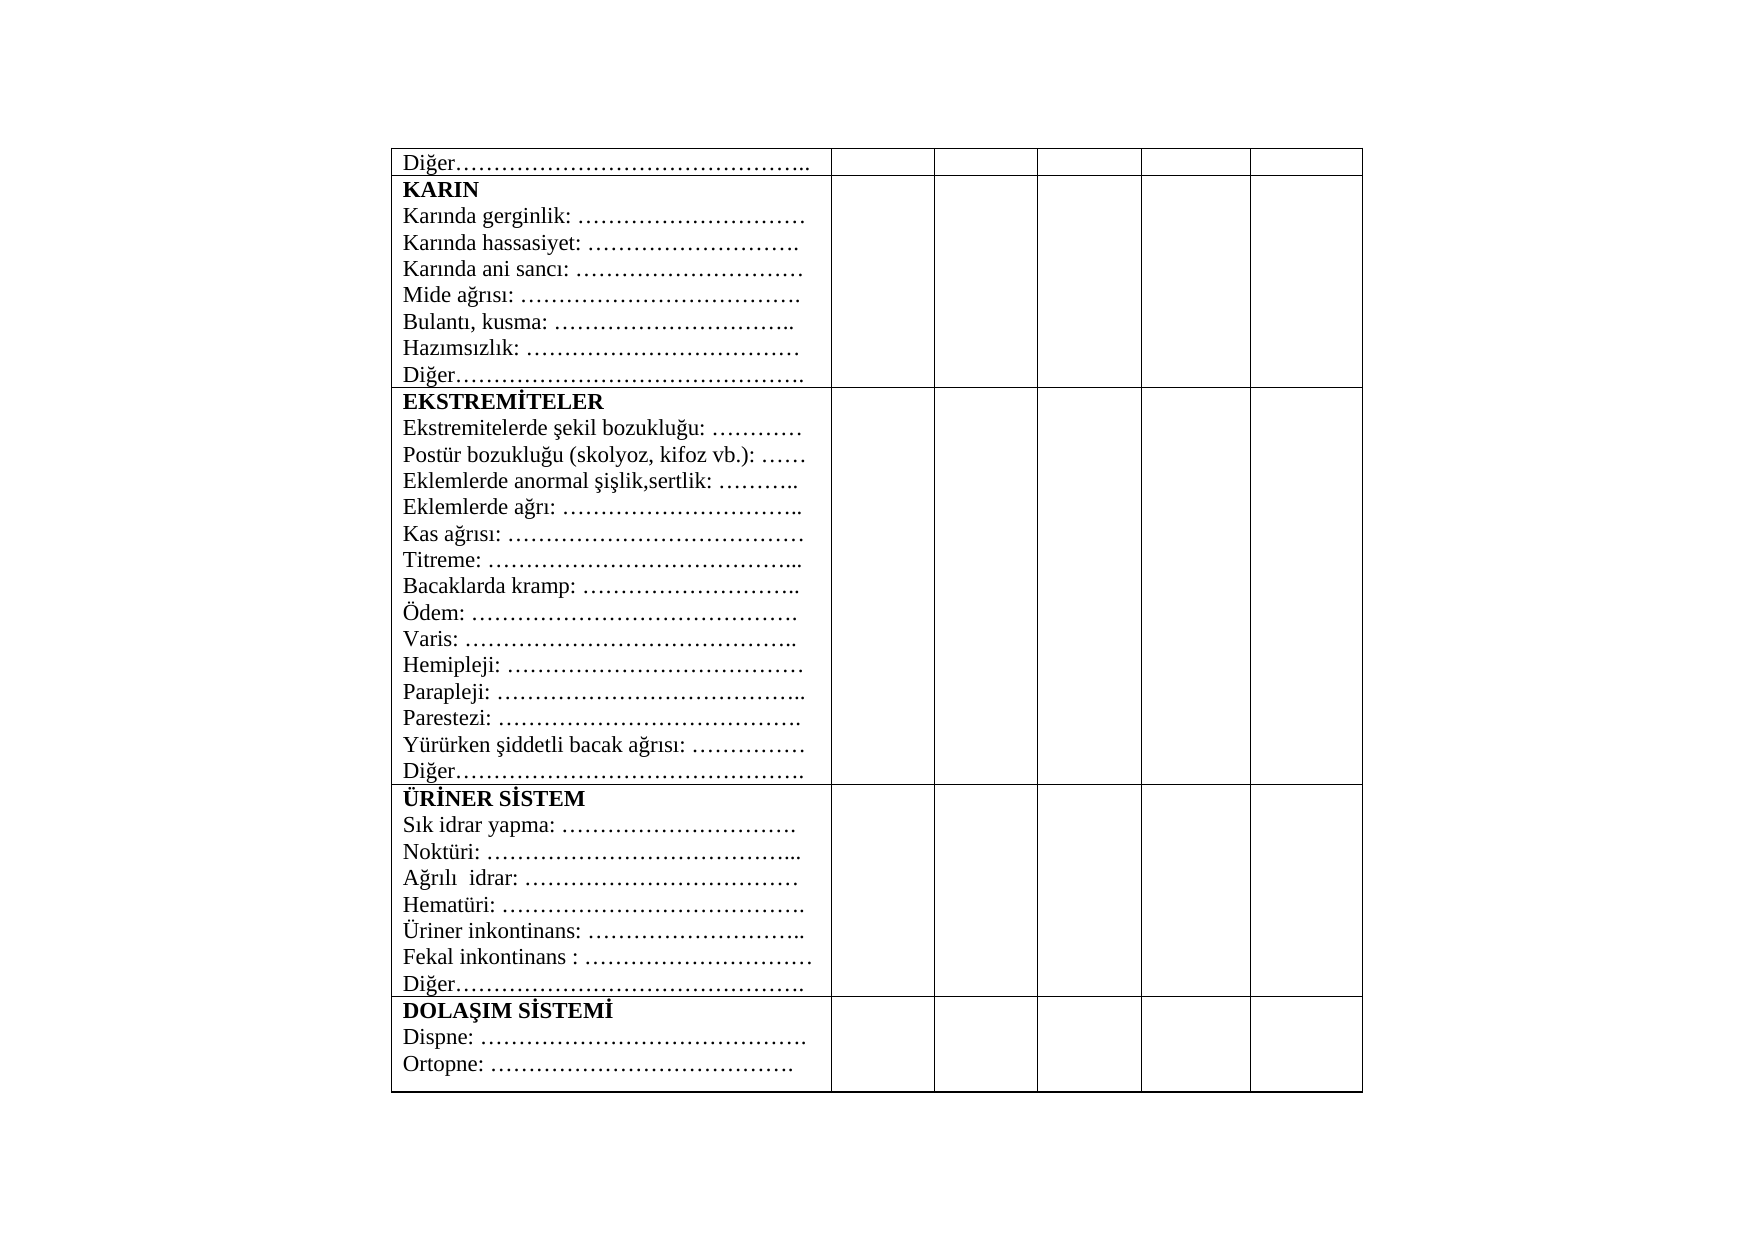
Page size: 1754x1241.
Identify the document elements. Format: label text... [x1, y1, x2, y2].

table_cell [1038, 388, 1141, 784]
table_cell KARIN Karında gerginlik: ………………………… Karında hassasiyet: ………………………. Karında ani sancı: ………………………… Mide ağrısı: ………………………………. Bulantı, kusma: ………………………….. Hazımsızlık: ……………………………… Diğer………………………………………. [392, 176, 831, 387]
table_cell [935, 785, 1037, 996]
table_cell [1142, 997, 1250, 1091]
table_cell [1251, 388, 1362, 784]
table_cell [832, 176, 934, 387]
table_cell [1142, 785, 1250, 996]
table_cell [1251, 997, 1362, 1091]
table_cell [832, 149, 934, 175]
table_cell [935, 388, 1037, 784]
table_cell [1251, 176, 1362, 387]
table_cell EKSTREMİTELER Ekstremitelerde şekil bozukluğu: ………… Postür bozukluğu (skolyoz, kifoz vb.): …… Eklemlerde anormal şişlik,sertlik: ……….. Eklemlerde ağrı: ………………………….. Kas ağrısı: ………………………………… Titreme: …………………………………... Bacaklarda kramp: ……………………….. Ödem: ……………………………………. Varis: …………………………………….. Hemipleji: ………………………………… Parapleji: ………………………………….. Parestezi: …………………………………. Yürürken şiddetli bacak ağrısı: …………… Diğer………………………………………. [392, 388, 831, 784]
table_cell [1251, 149, 1362, 175]
table_cell [1251, 785, 1362, 996]
table_cell [935, 997, 1037, 1091]
table_cell [1038, 785, 1141, 996]
table_cell [1142, 176, 1250, 387]
table_cell [935, 149, 1037, 175]
table_cell [1038, 997, 1141, 1091]
table_cell [832, 997, 934, 1091]
table_cell [1142, 149, 1250, 175]
table_cell ÜRİNER SİSTEM Sık idrar yapma: …………………………. Noktüri: …………………………………... Ağrılı idrar: ……………………………… Hematüri: …………………………………. Üriner inkontinans: ……………………….. Fekal inkontinans : ………………………… Diğer………………………………………. [392, 785, 831, 996]
table_cell [1038, 176, 1141, 387]
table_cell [392, 149, 831, 175]
table_cell [1038, 149, 1141, 175]
table_cell [832, 388, 934, 784]
table_cell [1142, 388, 1250, 784]
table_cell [392, 997, 831, 1091]
table_cell [832, 785, 934, 996]
table_cell [935, 176, 1037, 387]
